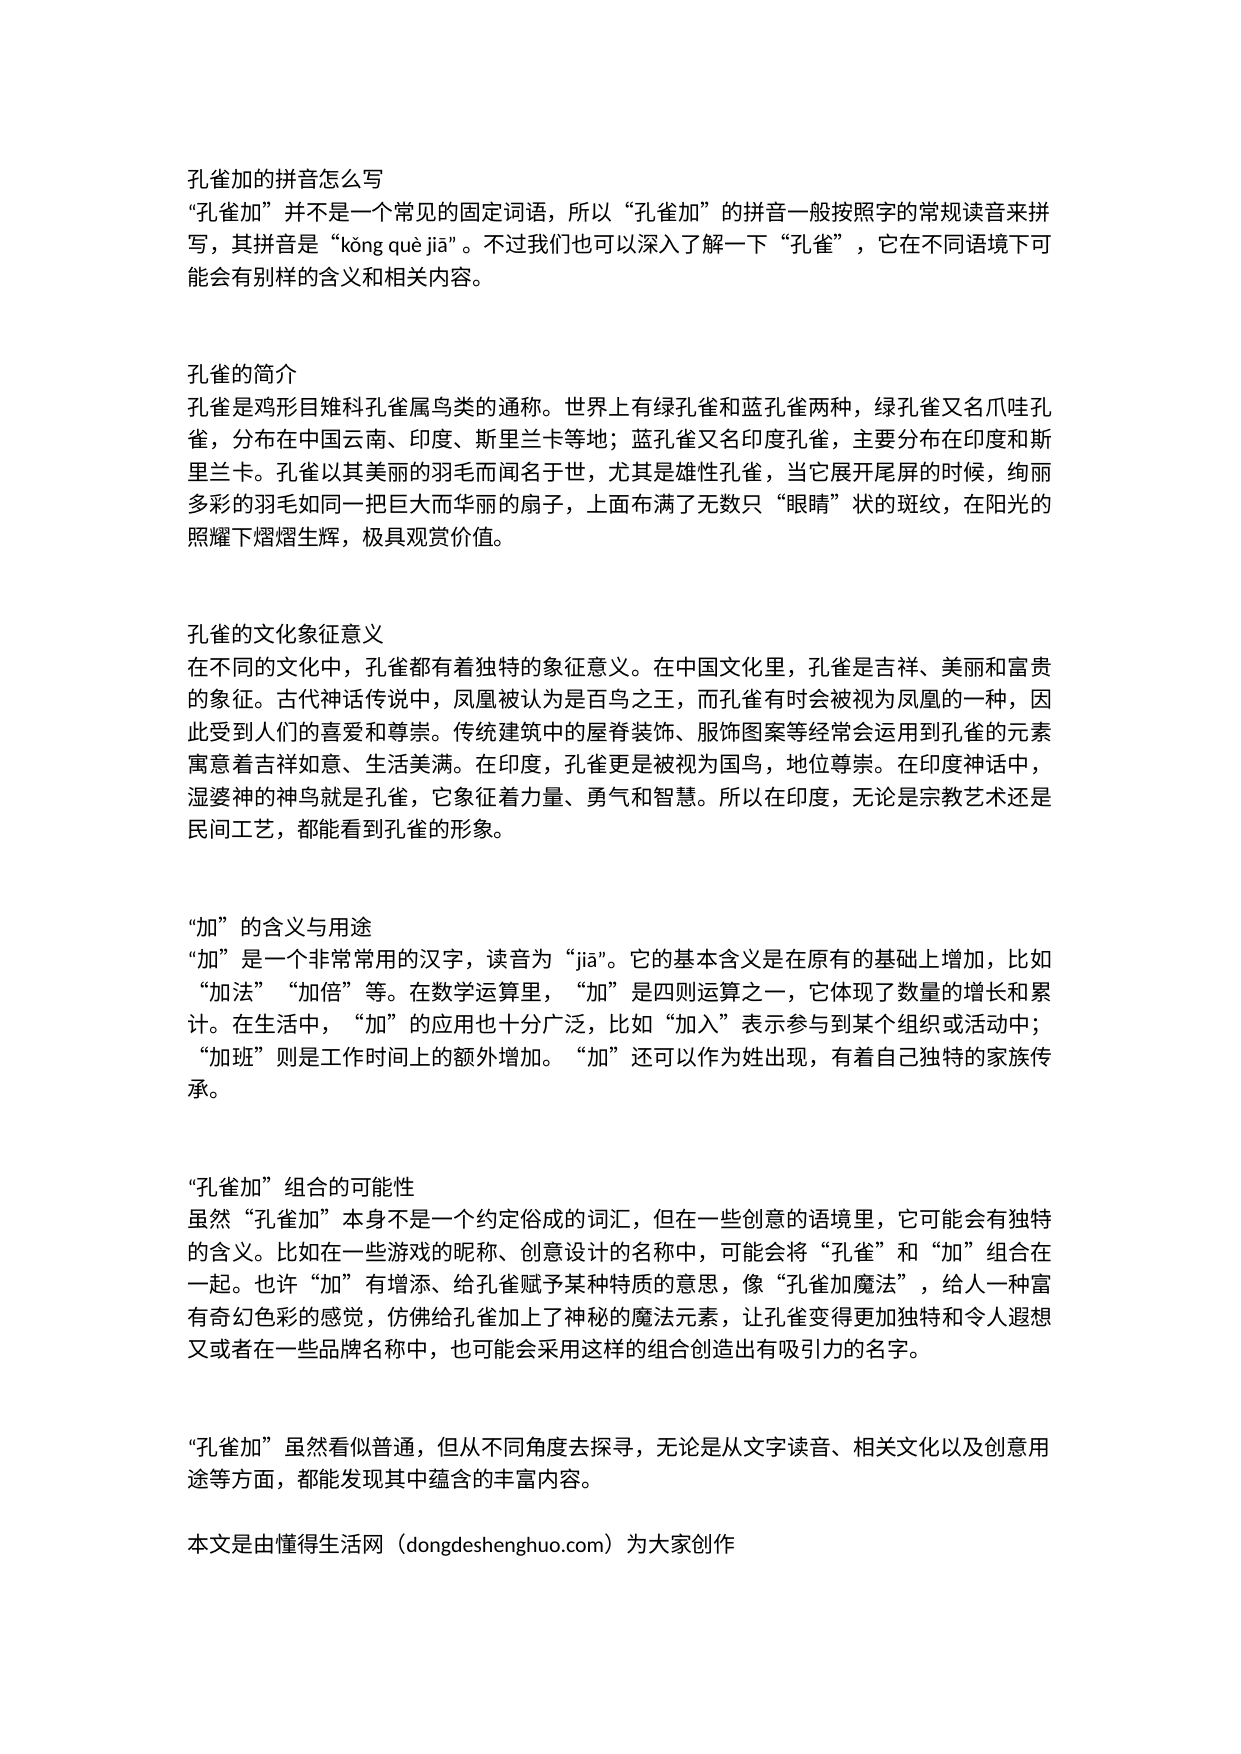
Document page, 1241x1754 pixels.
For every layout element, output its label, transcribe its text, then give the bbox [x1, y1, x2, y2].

text “孔雀加”并不是一个常见的固定词语，所以“孔雀加”的拼音一般按照字的常规读音来拼写，其拼音是“kǒng què jiā” 。不过我们也可以深入了解一下“孔雀”，它在不同语境下可能会有别样的含义和相关内容。 [187, 194, 1053, 292]
text “加”是一个非常常用的汉字，读音为“jiā”。它的基本含义是在原有的基础上增加，比如“加法”“加倍”等。在数学运算里，“加”是四则运算之一，它体现了数量的增长和累计。在生活中，“加”的应用也十分广泛，比如“加入”表示参与到某个组织或活动中；“加班”则是工作时间上的额外增加。“加”还可以作为姓出现，有着自己独特的家族传承。 [187, 942, 1053, 1104]
text “孔雀加”组合的可能性 [187, 1169, 1053, 1202]
text 孔雀的文化象征意义 [187, 617, 1053, 649]
text 在不同的文化中，孔雀都有着独特的象征意义。在中国文化里，孔雀是吉祥、美丽和富贵的象征。古代神话传说中，凤凰被认为是百鸟之王，而孔雀有时会被视为凤凰的一种，因此受到人们的喜爱和尊崇。传统建筑中的屋脊装饰、服饰图案等经常会运用到孔雀的元素，寓意着吉祥如意、生活美满。在印度，孔雀更是被视为国鸟，地位尊崇。在印度神话中，湿婆神的神鸟就是孔雀，它象征着力量、勇气和智慧。所以在印度，无论是宗教艺术还是民间工艺，都能看到孔雀的形象。 [187, 649, 1053, 844]
text 本文是由懂得生活网（dongdeshenghuo.com）为大家创作 [187, 1527, 1053, 1559]
text 孔雀的简介 [187, 357, 1053, 389]
text 孔雀加的拼音怎么写 [187, 162, 1053, 194]
text “加”的含义与用途 [187, 909, 1053, 942]
text “孔雀加”虽然看似普通，但从不同角度去探寻，无论是从文字读音、相关文化以及创意用途等方面，都能发现其中蕴含的丰富内容。 [187, 1429, 1053, 1494]
text 孔雀是鸡形目雉科孔雀属鸟类的通称。世界上有绿孔雀和蓝孔雀两种，绿孔雀又名爪哇孔雀，分布在中国云南、印度、斯里兰卡等地；蓝孔雀又名印度孔雀，主要分布在印度和斯里兰卡。孔雀以其美丽的羽毛而闻名于世，尤其是雄性孔雀，当它展开尾屏的时候，绚丽多彩的羽毛如同一把巨大而华丽的扇子，上面布满了无数只“眼睛”状的斑纹，在阳光的照耀下熠熠生辉，极具观赏价值。 [187, 389, 1053, 552]
text 虽然“孔雀加”本身不是一个约定俗成的词汇，但在一些创意的语境里，它可能会有独特的含义。比如在一些游戏的昵称、创意设计的名称中，可能会将“孔雀”和“加”组合在一起。也许“加”有增添、给孔雀赋予某种特质的意思，像“孔雀加魔法”，给人一种富有奇幻色彩的感觉，仿佛给孔雀加上了神秘的魔法元素，让孔雀变得更加独特和令人遐想。又或者在一些品牌名称中，也可能会采用这样的组合创造出有吸引力的名字。 [187, 1202, 1053, 1364]
